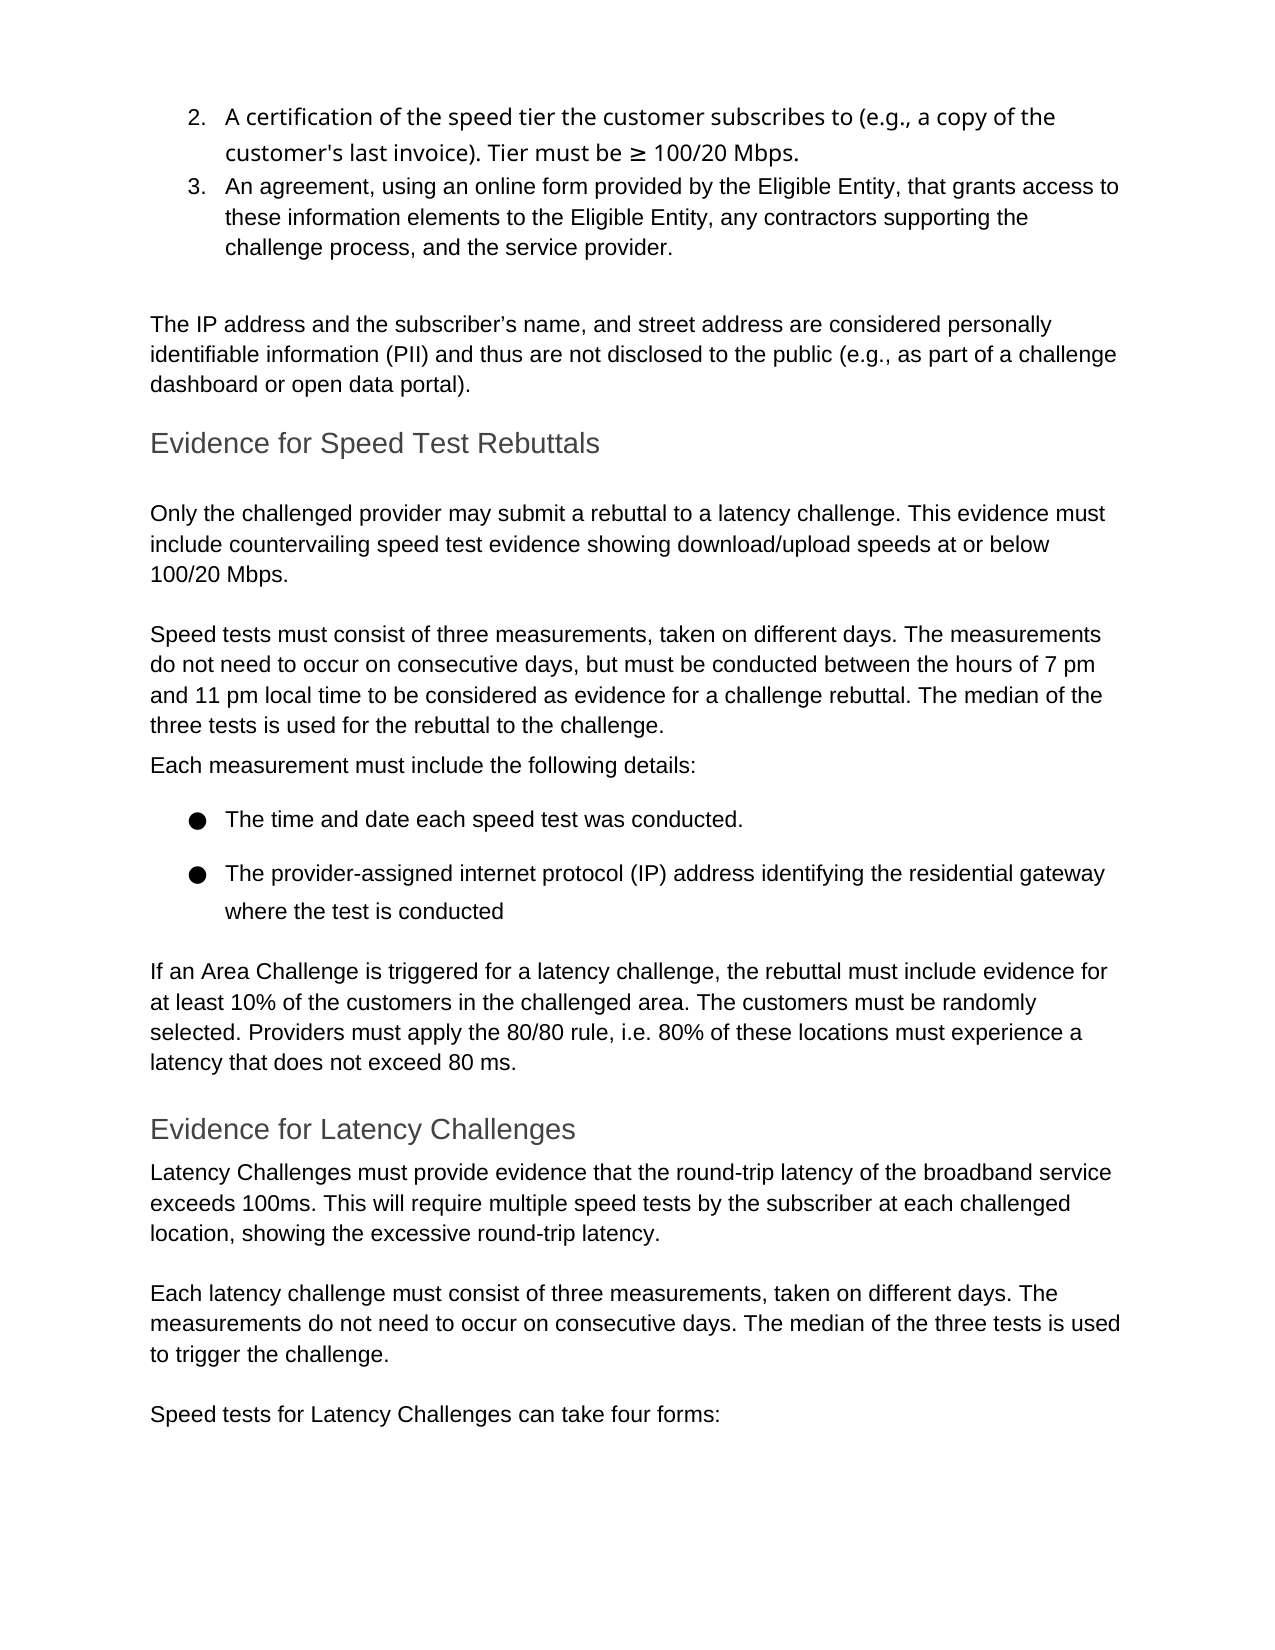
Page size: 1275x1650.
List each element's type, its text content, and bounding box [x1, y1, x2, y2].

text The IP address and the subscriber’s name, and street address are considered personally identifiable information (PII) and thus are not disclosed to the public (e.g., as part of a challenge dashboard or open data portal). [150, 311, 1125, 397]
text Each latency challenge must consist of three measurements, taken on different days. The measurements do not need to occur on consecutive days. The median of the three tests is used to trigger the challenge. [150, 1280, 1125, 1367]
text Speed tests must consist of three measurements, taken on different days. The measurements do not need to occur on consecutive days, but must be conducted between the hours of 7 pm and 11 pm local time to be considered as evidence for a challenge rebuttal. The median of the three tests is used for the rebuttal to the challenge. [150, 621, 1125, 738]
text Speed tests for Latency Challenges can take four forms: [150, 1401, 1125, 1427]
subtitle Evidence for Latency Challenges [150, 1112, 1125, 1146]
text Latency Challenges must provide evidence that the round-trip latency of the broadband service exceeds 100ms. This will require multiple speed tests by the subscriber at each challenged location, showing the excessive round-trip latency. [150, 1159, 1125, 1246]
subtitle Evidence for Speed Test Rebuttals [150, 426, 1125, 460]
list An agreement, using an online form provided by the Eligible Entity, that grants access to these information elements to the Eligible Entity, any contractors supporting the challenge process, and the service provider. [187, 173, 1125, 260]
text If an Area Challenge is triggered for a latency challenge, the rebuttal must include evidence for at least 10% of the customers in the challenged area. The customers must be randomly selected. Providers must apply the 80/80 rule, i.e. 80% of these locations must experience a latency that does not exceed 80 ms. [150, 958, 1125, 1075]
text Only the challenged provider may submit a rebuttal to a latency challenge. This evidence must include countervailing speed test evidence showing download/upload speeds at or below 100/20 Mbps. [150, 500, 1125, 587]
text Each measurement must include the following details: [150, 752, 1125, 779]
list The provider-assigned internet protocol (IP) address identifying the residential gateway where the test is conducted [187, 847, 1125, 924]
list The time and date each speed test was conducted. [187, 793, 1125, 840]
list A certification of the speed tier the customer subscribes to (e.g., a copy of the customer's last invoice). Tier must be ≥ 100/20 Mbps. [187, 101, 1125, 168]
